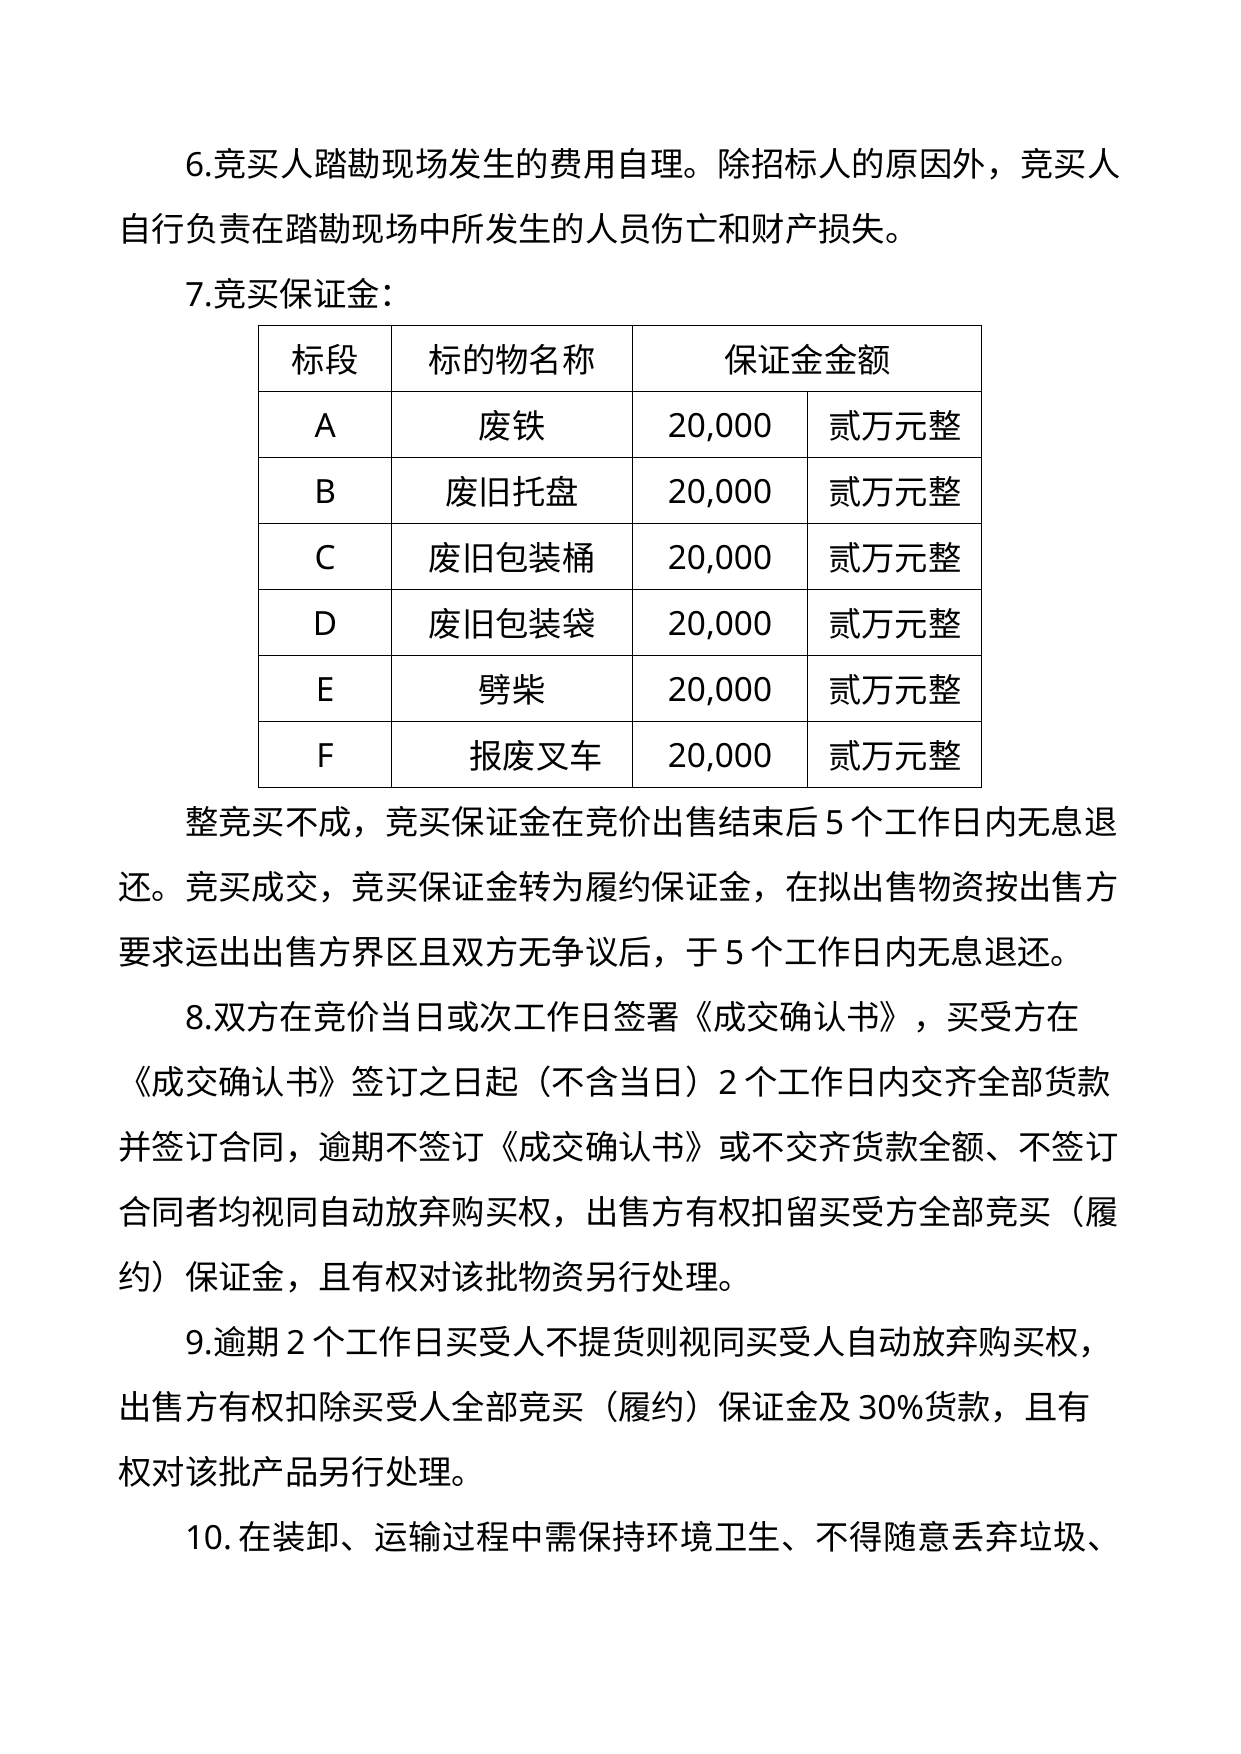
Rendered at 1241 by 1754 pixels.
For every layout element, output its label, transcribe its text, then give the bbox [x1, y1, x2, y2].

table_cell E [259, 656, 391, 721]
table_cell A [259, 392, 391, 457]
table_cell 废旧包装桶 [392, 524, 632, 589]
table_cell 贰万元整 [808, 524, 981, 589]
table_cell C [259, 524, 391, 589]
table_cell F [259, 722, 391, 787]
table_cell 20,000 [633, 590, 807, 655]
table_header 标的物名称 [392, 326, 632, 391]
table_cell 20,000 [633, 458, 807, 523]
table_cell 20,000 [633, 656, 807, 721]
table_cell 劈柴 [392, 656, 632, 721]
table_cell 废旧包装袋 [392, 590, 632, 655]
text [118, 1503, 1122, 1568]
table_cell 贰万元整 [808, 656, 981, 721]
text 9.逾期2个工作日买受人不提货则视同买受人自动放弃购买权，出售方有权扣除买受人全部竞买（履约）保证金及30%货款，且有权对该批产品另行处理。 [118, 1308, 1122, 1503]
text 8.双方在竞价当日或次工作日签署《成交确认书》，买受方在《成交确认书》签订之日起（不含当日）2个工作日内交齐全部货款并签订合同，逾期不签订《成交确认书》或不交齐货款全额、不签订合同者均视同自动放弃购买权，出售方有权扣留买受方全部竞买（履约）保证金，且有权对该批物资另行处理。 [118, 983, 1122, 1308]
table_cell 废旧托盘 [392, 458, 632, 523]
table_cell 贰万元整 [808, 392, 981, 457]
table_cell 废铁 [392, 392, 632, 457]
table_cell B [259, 458, 391, 523]
table_cell 20,000 [633, 524, 807, 589]
table_cell 贰万元整 [808, 458, 981, 523]
table_cell 报废叉车 [392, 722, 632, 787]
text 7.竞买保证金： [118, 259, 1122, 324]
table_header 保证金金额 [633, 326, 981, 391]
table_cell D [259, 590, 391, 655]
text 6.竞买人踏勘现场发生的费用自理。除招标人的原因外，竞买人自行负责在踏勘现场中所发生的人员伤亡和财产损失。 [118, 129, 1122, 259]
table_cell 贰万元整 [808, 722, 981, 787]
text 整竞买不成，竞买保证金在竞价出售结束后5个工作日内无息退还。竞买成交，竞买保证金转为履约保证金，在拟出售物资按出售方要求运出出售方界区且双方无争议后，于5个工作日内无息退还。 [118, 788, 1122, 983]
table_cell 20,000 [633, 392, 807, 457]
table_cell 贰万元整 [808, 590, 981, 655]
table_header 标段 [259, 326, 391, 391]
table_cell 20,000 [633, 722, 807, 787]
